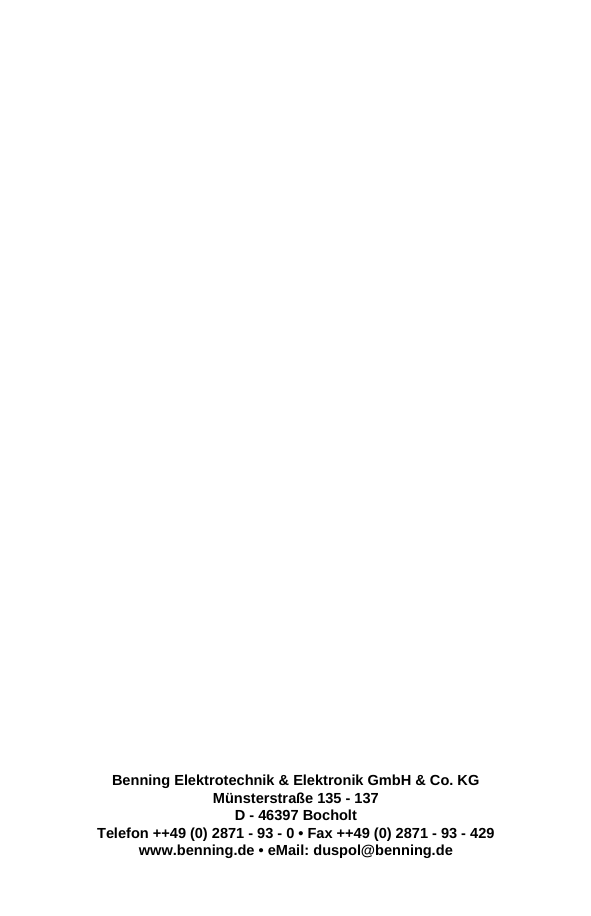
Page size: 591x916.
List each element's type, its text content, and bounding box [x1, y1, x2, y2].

text www.benning.de • eMail: duspol@benning.de [94, 842, 497, 859]
text Benning Elektrotechnik & Elektronik GmbH & Co. KG Münsterstraße 135 - 137 [94, 772, 497, 806]
text D - 46397 Bocholt [180, 807, 411, 823]
text Telefon ++49 (0) 2871 - 93 - 0 • Fax ++49 (0) 2871 - 93 - 429 [94, 824, 497, 841]
